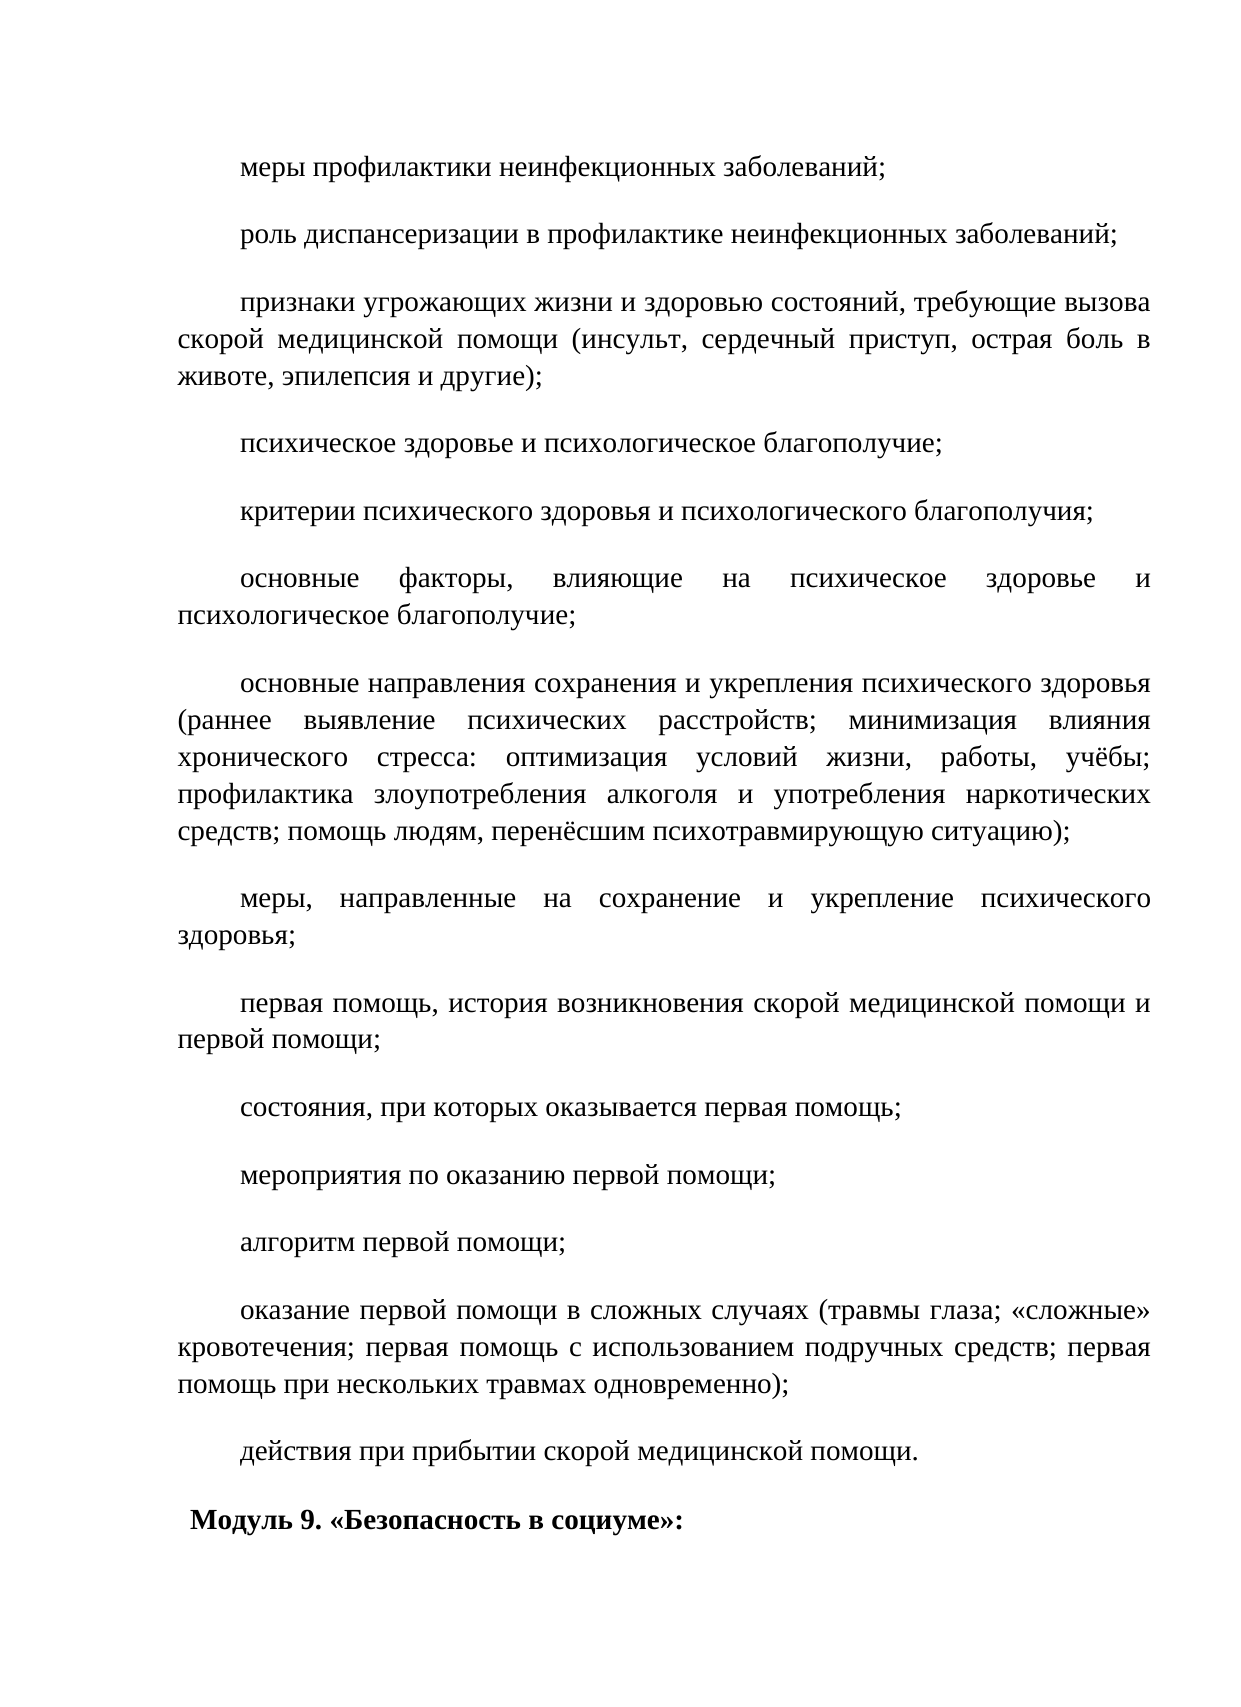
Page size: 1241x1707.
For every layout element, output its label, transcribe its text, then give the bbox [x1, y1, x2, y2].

text действия при прибытии скорой медицинской помощи. [177, 1433, 1152, 1467]
text алгоритм первой помощи; [177, 1224, 1152, 1258]
text состояния, при которых оказывается первая помощь; [177, 1089, 1152, 1123]
text оказание первой помощи в сложных случаях (травмы глаза; «сложные» кровотечения; первая помощь с использованием подручных средств; первая помощь при нескольких травмах одновременно); [177, 1292, 1152, 1399]
text меры профилактики неинфекционных заболеваний; [177, 149, 1152, 182]
text критерии психического здоровья и психологического благополучия; [177, 493, 1152, 527]
text Модуль 9. «Безопасность в социуме»: [190, 1502, 1152, 1536]
text меры, направленные на сохранение и укрепление психического здоровья; [177, 880, 1152, 951]
text первая помощь, история возникновения скорой медицинской помощи и первой помощи; [177, 985, 1152, 1055]
text психическое здоровье и психологическое благополучие; [177, 425, 1152, 459]
text основные факторы, влияющие на психическое здоровье и психологическое благополучие; [177, 561, 1152, 631]
text основные направления сохранения и укрепления психического здоровья (раннее выявление психических расстройств; минимизация влияния хронического стресса: оптимизация условий жизни, работы, учёбы; профилактика злоупотребления алкоголя и употребления наркотических средств; помощь людям, перенёсшим психотравмирующую ситуацию); [177, 665, 1152, 846]
text признаки угрожающих жизни и здоровью состояний, требующие вызова скорой медицинской помощи (инсульт, сердечный приступ, острая боль в животе, эпилепсия и другие); [177, 284, 1152, 391]
text роль диспансеризации в профилактике неинфекционных заболеваний; [177, 216, 1152, 250]
text мероприятия по оказанию первой помощи; [177, 1157, 1152, 1190]
